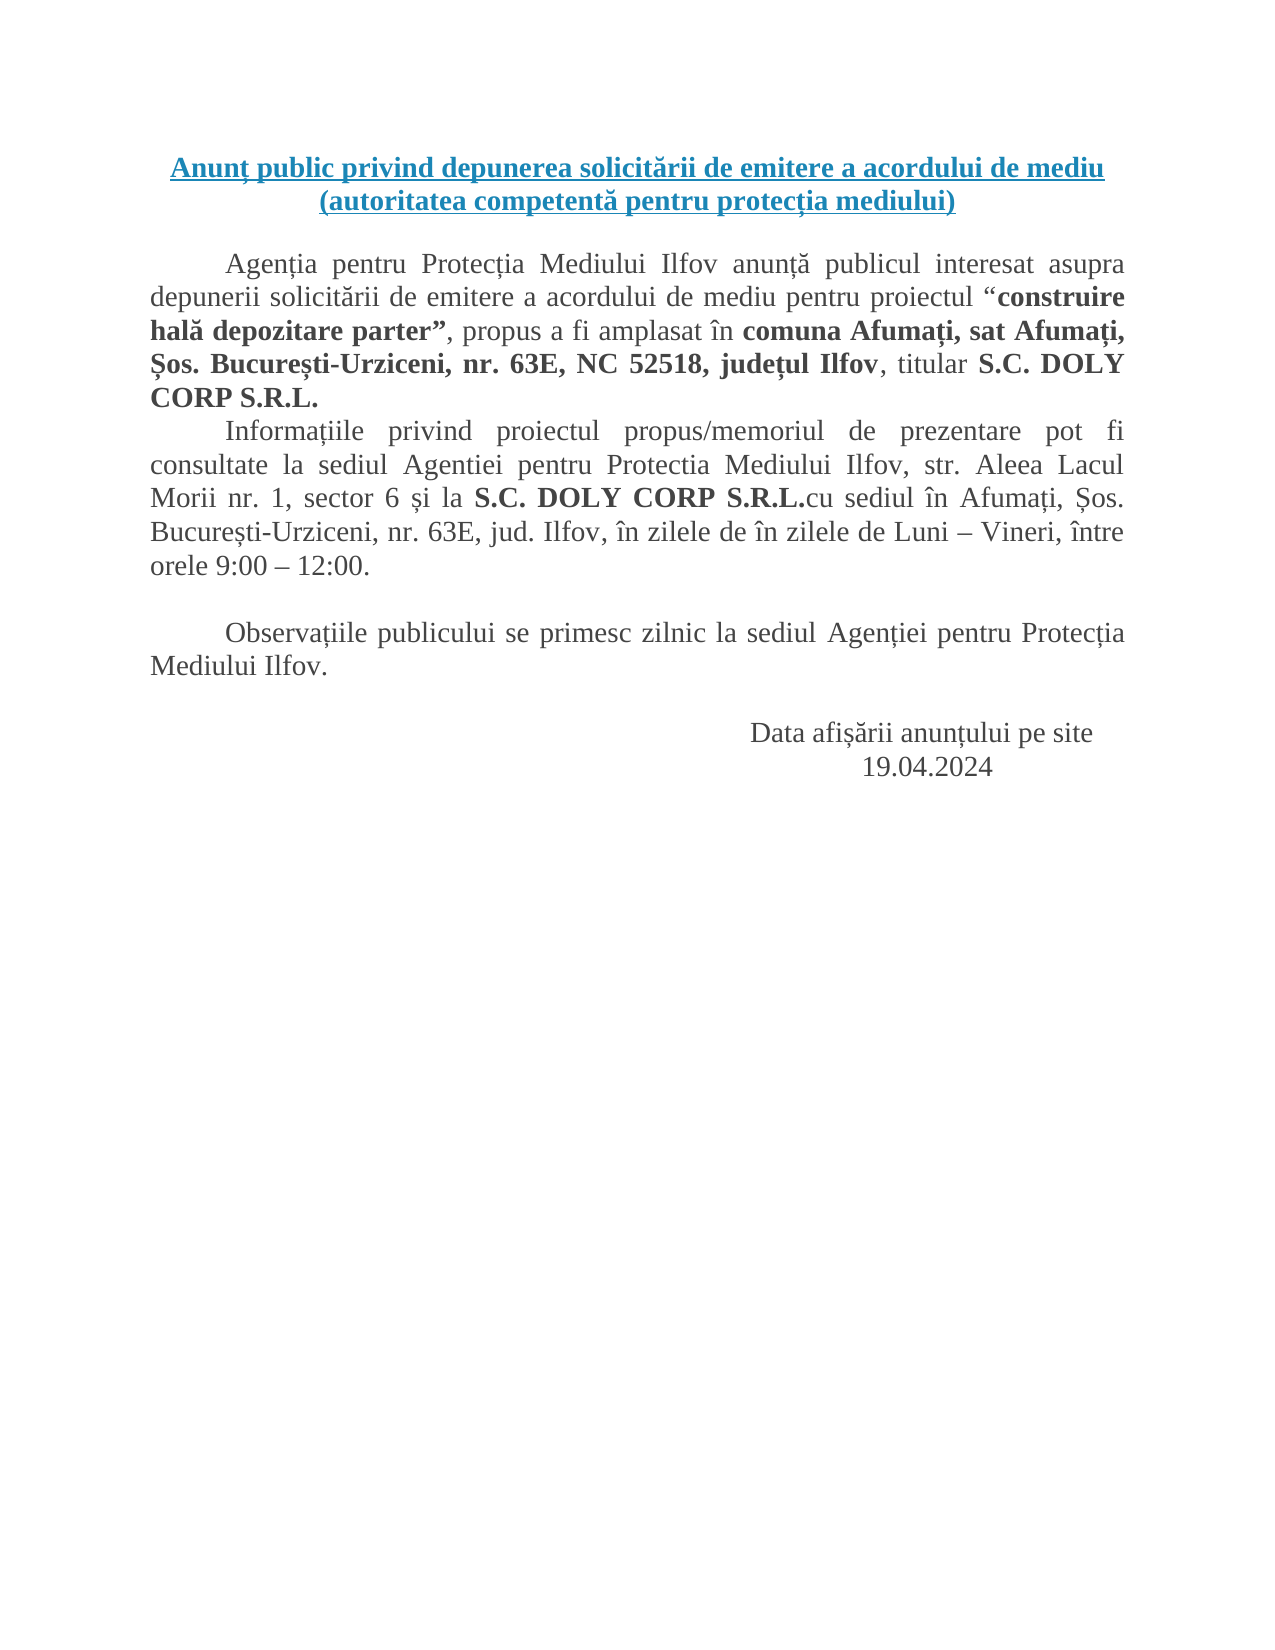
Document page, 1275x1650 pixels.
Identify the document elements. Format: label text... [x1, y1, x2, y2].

text Data afișării anunțului pe site [750, 715, 1125, 749]
text Informațiile privind proiectul propus/memoriul de prezentare pot fi consultate la sediul Agentiei pentru Protectia Mediului Ilfov, str. Aleea Lacul Morii nr. 1, sector 6 și la S.C. DOLY CORP S.R.L.cu sediul în Afumați, Șos. București-Urziceni, nr. 63E, jud. Ilfov, în zilele de în zilele de Luni – Vineri, între orele 9:00 – 12:00. [150, 413, 1125, 581]
text 19.04.2024 [825, 749, 1125, 782]
text Anunț public privind depunerea solicitării de emitere a acordului de mediu (autoritatea competentă pentru protecția mediului) [150, 150, 1125, 217]
text Observațiile publicului se primesc zilnic la sediul Agenției pentru Protecția Mediului Ilfov. [150, 615, 1125, 682]
text Agenția pentru Protecția Mediului Ilfov anunță publicul interesat asupra depunerii solicitării de emitere a acordului de mediu pentru proiectul “construire hală depozitare parter”, propus a fi amplasat în comuna Afumați, sat Afumați, Șos. București-Urziceni, nr. 63E, NC 52518, județul Ilfov, titular S.C. DOLY CORP S.R.L. [150, 246, 1125, 413]
